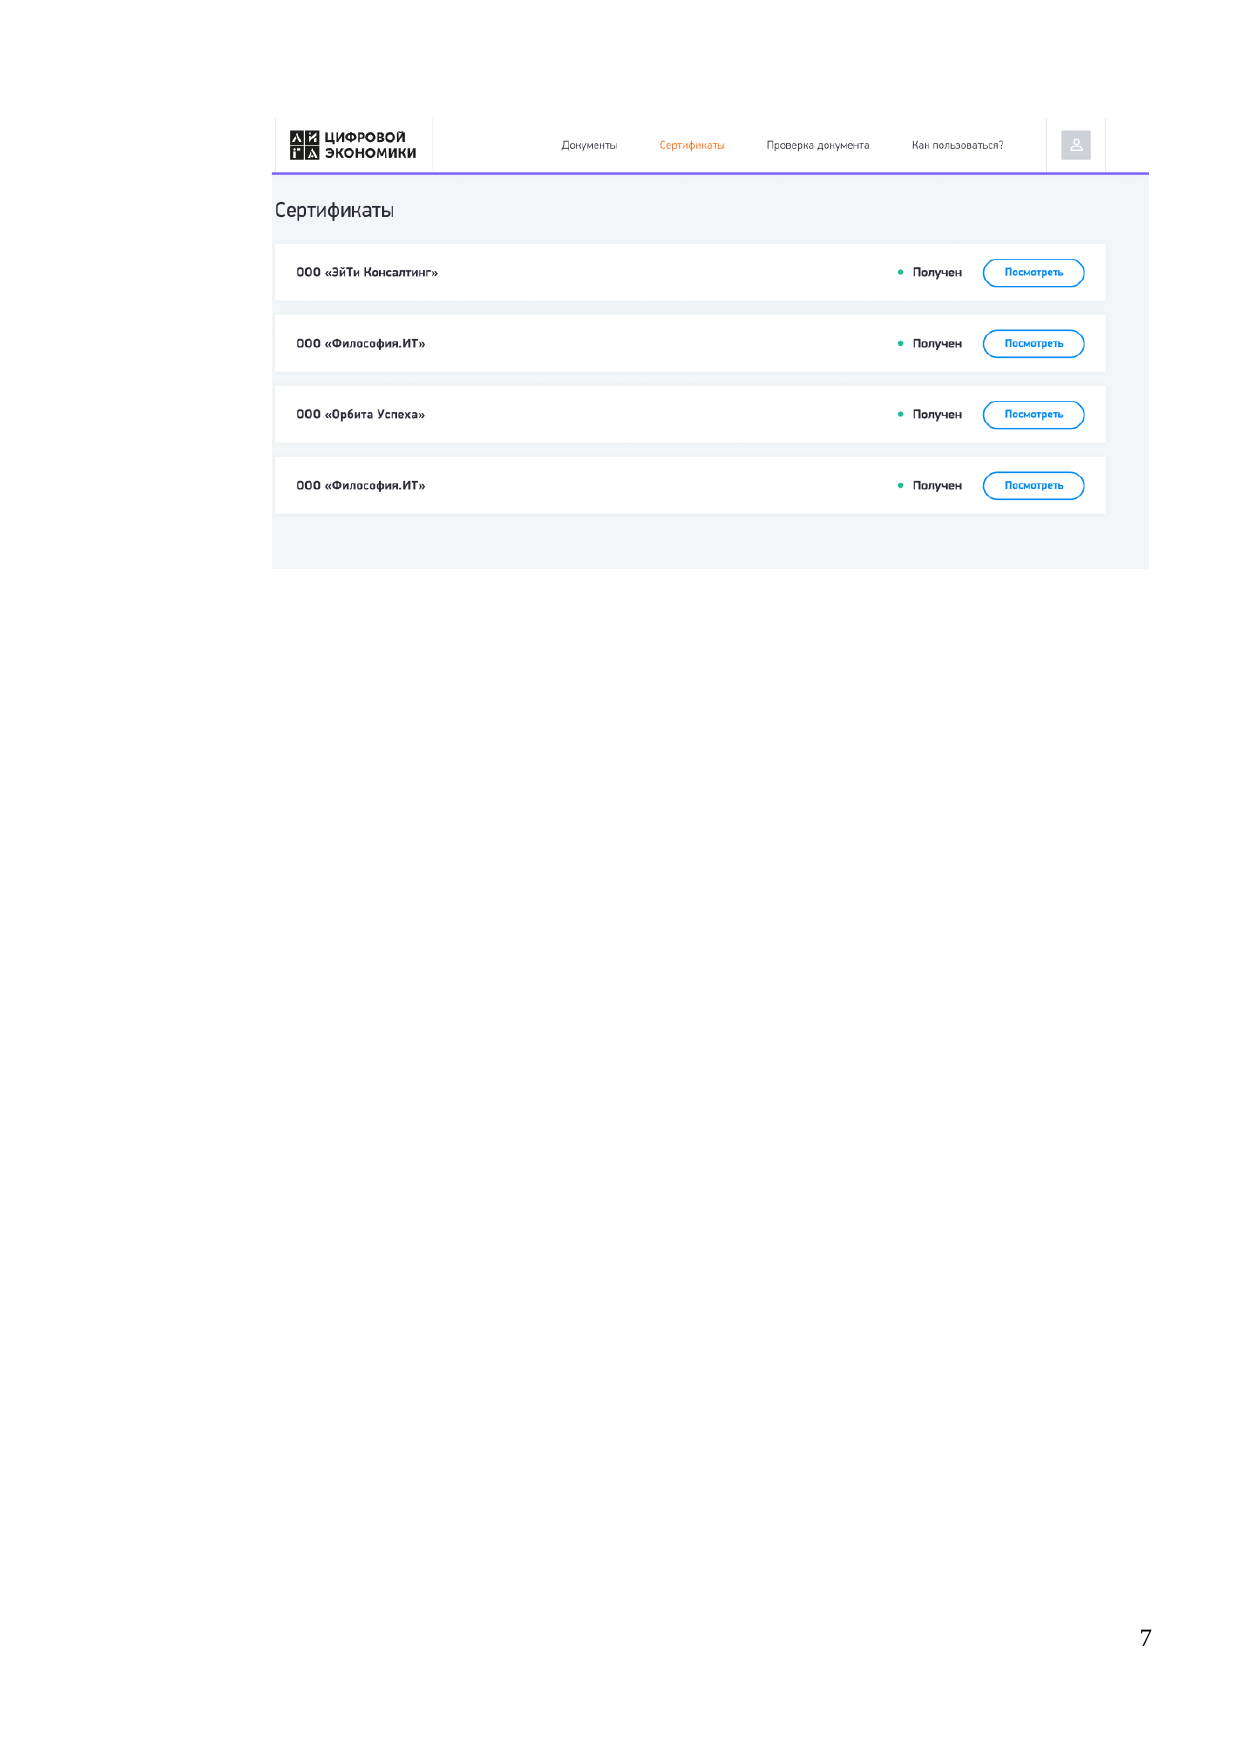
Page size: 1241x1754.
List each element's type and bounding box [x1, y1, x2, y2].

picture [270, 118, 1149, 568]
